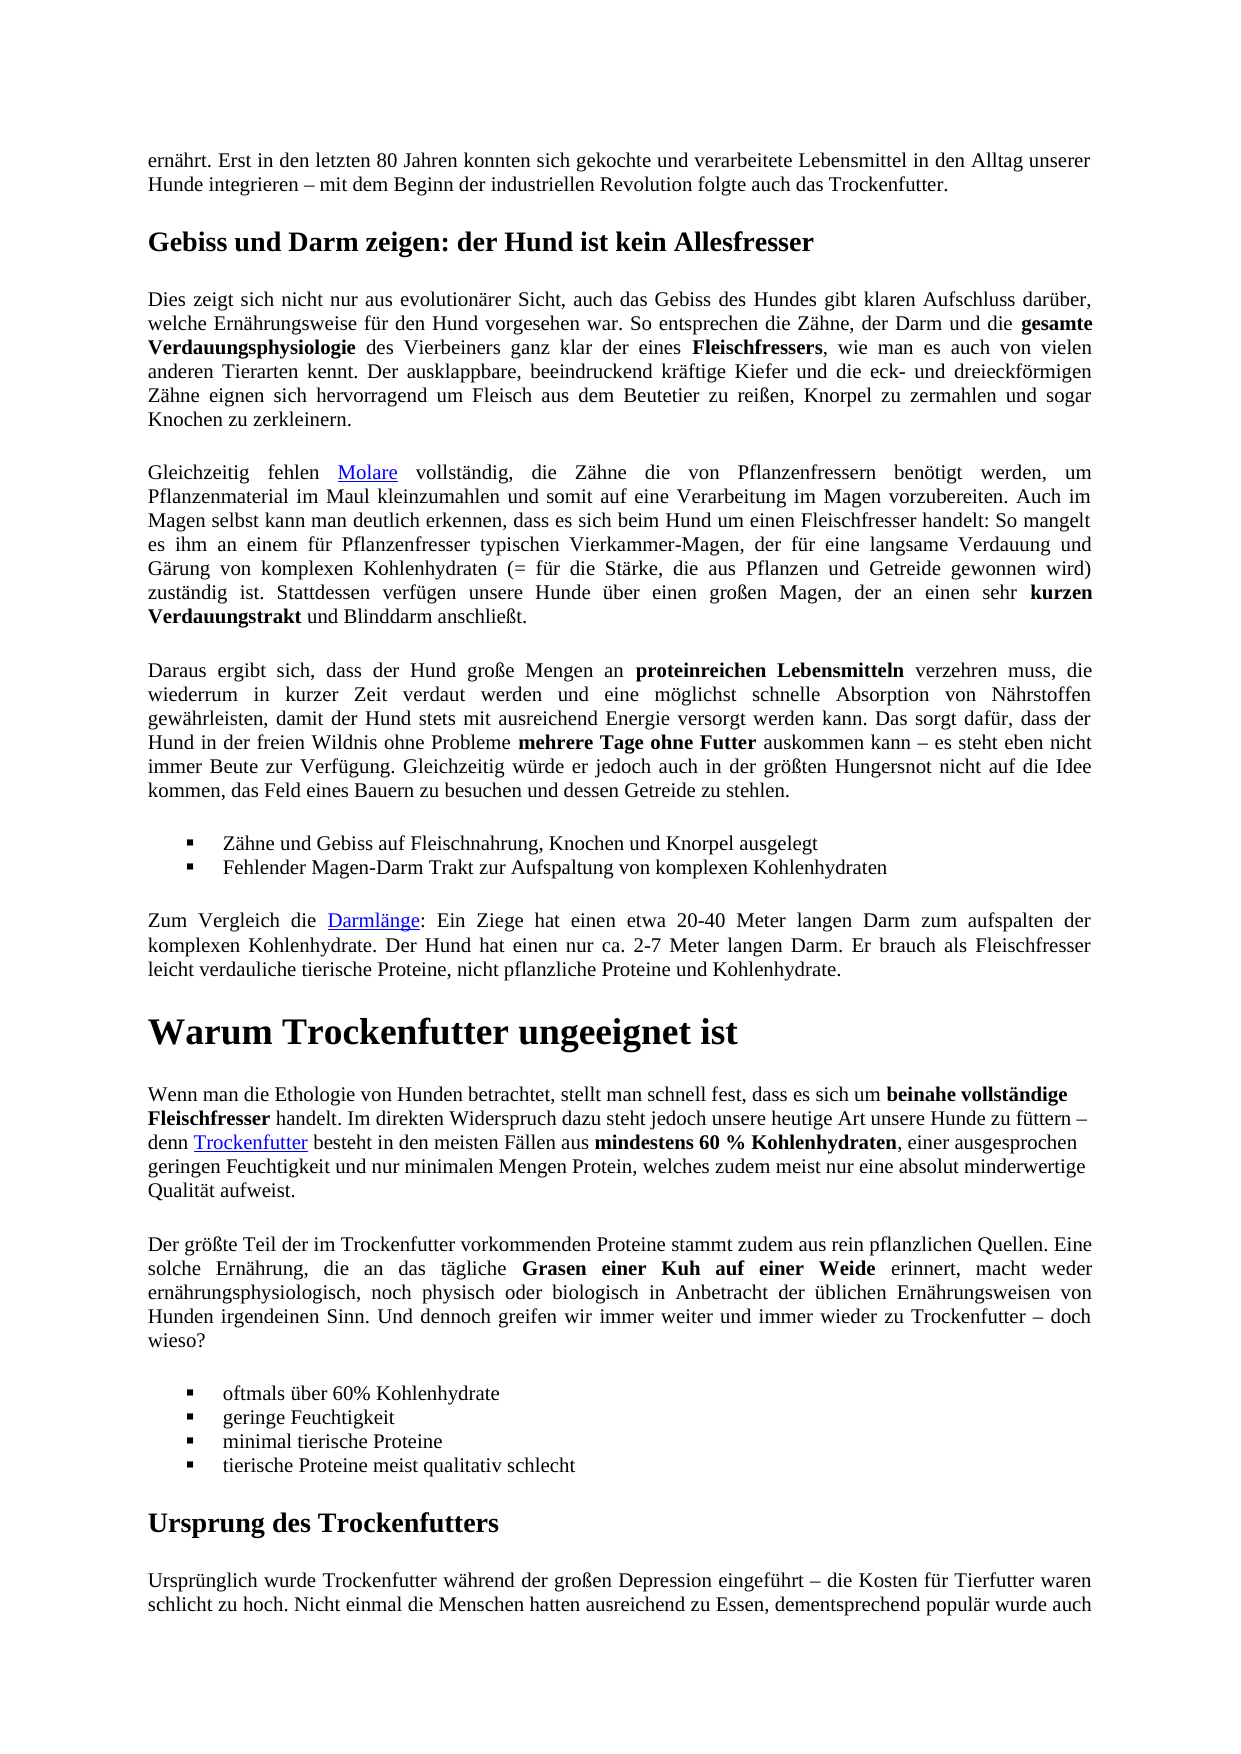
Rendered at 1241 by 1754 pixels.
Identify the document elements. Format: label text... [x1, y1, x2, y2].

text Der größte Teil der im Trockenfutter vorkommenden Proteine stammt zudem aus rein pflanzlichen Quellen. Eine solche Ernährung, die an das tägliche Grasen einer Kuh auf einer Weide erinnert, macht weder ernährungsphysiologisch, noch physisch oder biologisch in Anbetracht der üblichen Ernährungsweisen von Hunden irgendeinen Sinn. Und dennoch greifen wir immer weiter und immer wieder zu Trockenfutter – doch wieso? [148, 1232, 1093, 1352]
text Daraus ergibt sich, dass der Hund große Mengen an proteinreichen Lebensmitteln verzehren muss, die wiederrum in kurzer Zeit verdaut werden und eine möglichst schnelle Absorption von Nährstoffen gewährleisten, damit der Hund stets mit ausreichend Energie versorgt werden kann. Das sorgt dafür, dass der Hund in der freien Wildnis ohne Probleme mehrere Tage ohne Futter auskommen kann – es steht eben nicht immer Beute zur Verfügung. Gleichzeitig würde er jedoch auch in der größten Hungersnot nicht auf die Idee kommen, das Feld eines Bauern zu besuchen und dessen Getreide zu stehlen. [148, 658, 1093, 802]
list oftmals über 60% Kohlenhydrate [185, 1381, 1093, 1405]
text Wenn man die Ethologie von Hunden betrachtet, stellt man schnell fest, dass es sich um beinahe vollständige Fleischfresser handelt. Im direkten Widerspruch dazu steht jedoch unsere heutige Art unsere Hunde zu füttern – denn Trockenfutter besteht in den meisten Fällen aus mindestens 60 % Kohlenhydraten, einer ausgesprochen geringen Feuchtigkeit und nur minimalen Mengen Protein, welches zudem meist nur eine absolut minderwertige Qualität aufweist. [148, 1082, 1093, 1202]
list tierische Proteine meist qualitativ schlecht [185, 1453, 1093, 1477]
text Zum Vergleich die Darmlänge: Ein Ziege hat einen etwa 20-40 Meter langen Darm zum aufspalten der komplexen Kohlenhydrate. Der Hund hat einen nur ca. 2-7 Meter langen Darm. Er brauch als Fleischfresser leicht verdauliche tierische Proteine, nicht pflanzliche Proteine und Kohlenhydrate. [148, 908, 1093, 981]
text Dies zeigt sich nicht nur aus evolutionärer Sicht, auch das Gebiss des Hundes gibt klaren Aufschluss darüber, welche Ernährungsweise für den Hund vorgesehen war. So entsprechen die Zähne, der Darm und die gesamte Verdauungsphysiologie des Vierbeiners ganz klar der eines Fleischfressers, wie man es auch von vielen anderen Tierarten kennt. Der ausklappbare, beeindruckend kräftige Kiefer und die eck- und dreieckförmigen Zähne eignen sich hervorragend um Fleisch aus dem Beutetier zu reißen, Knorpel zu zermahlen und sogar Knochen zu zerkleinern. [148, 286, 1093, 431]
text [148, 1568, 1093, 1616]
list Fehlender Magen-Darm Trakt zur Aufspaltung von komplexen Kohlenhydraten [185, 855, 1093, 879]
list minimal tierische Proteine [185, 1429, 1093, 1453]
list Zähne und Gebiss auf Fleischnahrung, Knochen und Knorpel ausgelegt [185, 831, 1093, 855]
text Ursprung des Trockenfutters [148, 1506, 1093, 1539]
list geringe Feuchtigkeit [185, 1405, 1093, 1429]
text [148, 148, 1093, 196]
text Gleichzeitig fehlen Molare vollständig, die Zähne die von Pflanzenfressern benötigt werden, um Pflanzenmaterial im Maul kleinzumahlen und somit auf eine Verarbeitung im Magen vorzubereiten. Auch im Magen selbst kann man deutlich erkennen, dass es sich beim Hund um einen Fleischfresser handelt: So mangelt es ihm an einem für Pflanzenfresser typischen Vierkammer-Magen, der für eine langsame Verdauung und Gärung von komplexen Kohlenhydraten (= für die Stärke, die aus Pflanzen und Getreide gewonnen wird) zuständig ist. Stattdessen verfügen unsere Hunde über einen großen Magen, der an einen sehr kurzen Verdauungstrakt und Blinddarm anschließt. [148, 460, 1093, 628]
text Warum Trockenfutter ungeeignet ist [148, 1010, 1093, 1053]
text Gebiss und Darm zeigen: der Hund ist kein Allesfresser [148, 225, 1093, 257]
